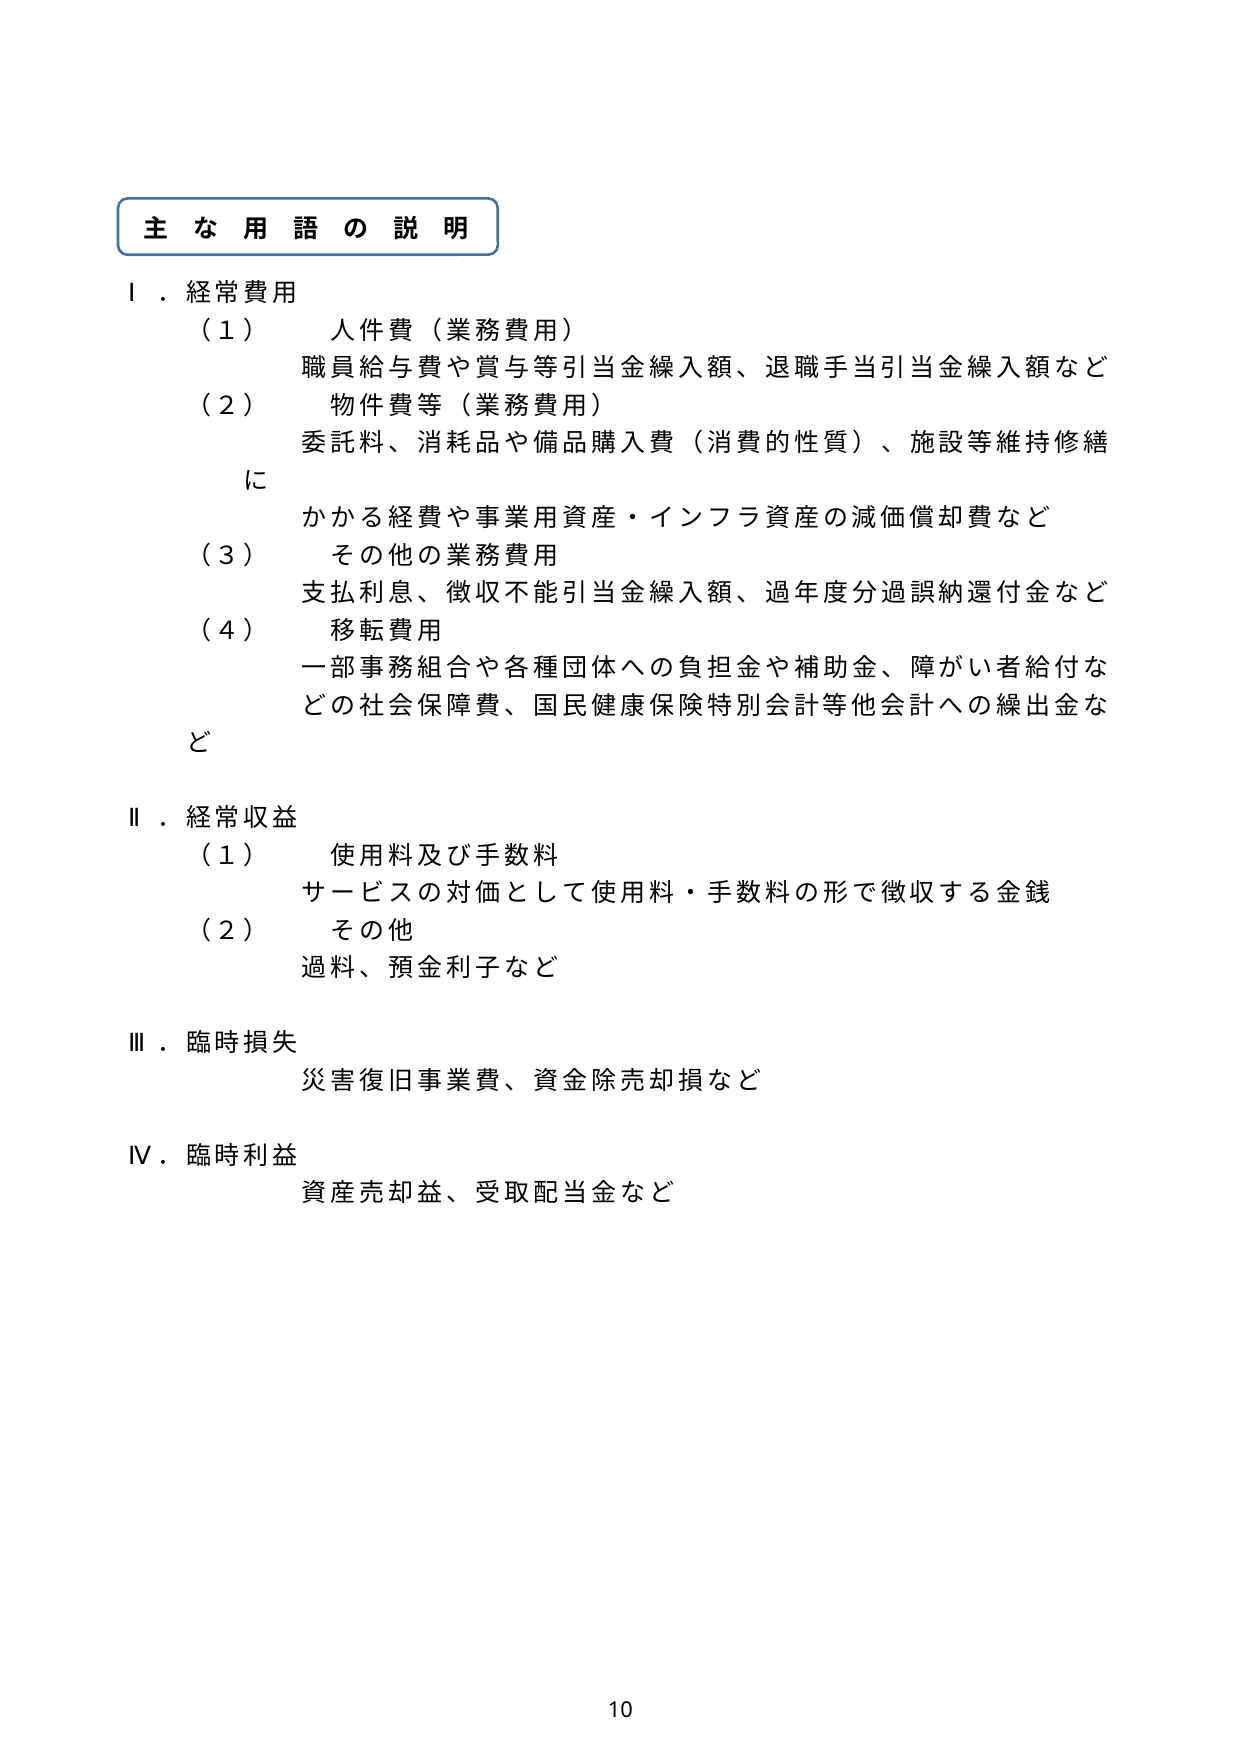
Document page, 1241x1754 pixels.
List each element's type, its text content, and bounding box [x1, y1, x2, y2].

list 移転費用 [157, 609, 1112, 647]
text 支払利息、徴収不能引当金繰入額、過年度分過誤納還付金など [157, 572, 1112, 609]
text Ⅰ．経常費用 [128, 272, 1112, 309]
list 過料、預金利子など [232, 947, 1112, 984]
list その他 [157, 909, 1112, 947]
text 資産売却益、受取配当金など [128, 1172, 1112, 1209]
text Ⅲ．臨時損失 [128, 1022, 1112, 1059]
text Ⅱ．経常収益 [128, 797, 1112, 834]
text 一部事務組合や各種団体への負担金や補助金、障がい者給付な [157, 647, 1112, 684]
list 物件費等（業務費用） [157, 384, 1112, 422]
list 人件費（業務費用） [157, 309, 1112, 347]
list サービスの対価として使用料・手数料の形で徴収する金銭 [232, 872, 1112, 909]
list かかる経費や事業用資産・インフラ資産の減価償却費など [232, 497, 1112, 534]
list その他の業務費用 [157, 534, 1112, 572]
text どの社会保障費、国民健康保険特別会計等他会計への繰出金など [157, 684, 1112, 759]
list 使用料及び手数料 [157, 834, 1112, 872]
text 災害復旧事業費、資金除売却損など [128, 1059, 1112, 1097]
list 職員給与費や賞与等引当金繰入額、退職手当引当金繰入額など [128, 347, 1112, 384]
text Ⅳ．臨時利益 [128, 1134, 1112, 1172]
list 委託料、消耗品や備品購入費（消費的性質）、施設等維持修繕に [232, 422, 1112, 497]
